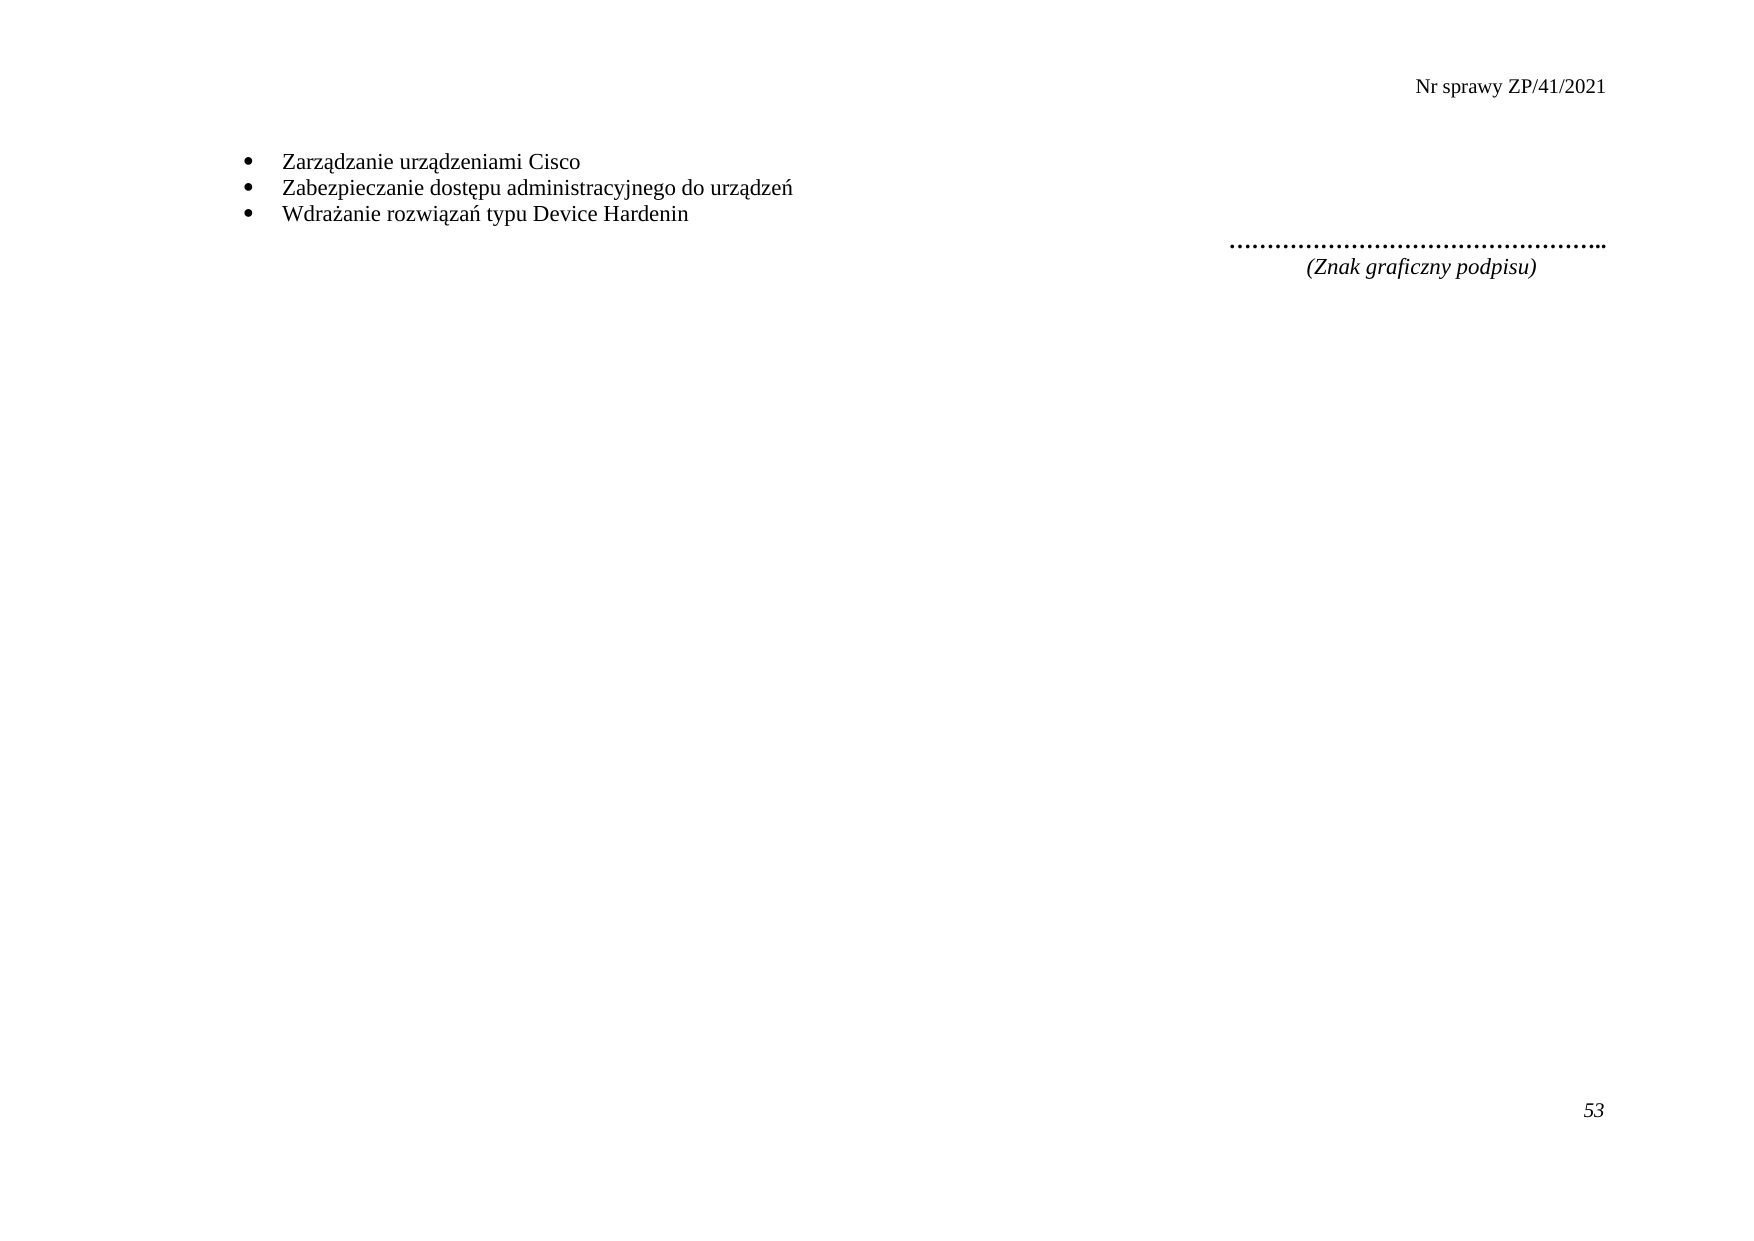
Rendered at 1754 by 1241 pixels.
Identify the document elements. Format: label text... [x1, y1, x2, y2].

list Wdrażanie rozwiązań typu Device Hardenin [244, 200, 1606, 227]
text ………………………………………….. [207, 227, 1606, 253]
text (Znak graficzny podpisu) [1166, 253, 1606, 279]
list Zabezpieczanie dostępu administracyjnego do urządzeń [244, 174, 1606, 200]
list Zarządzanie urządzeniami Cisco [244, 148, 1606, 174]
